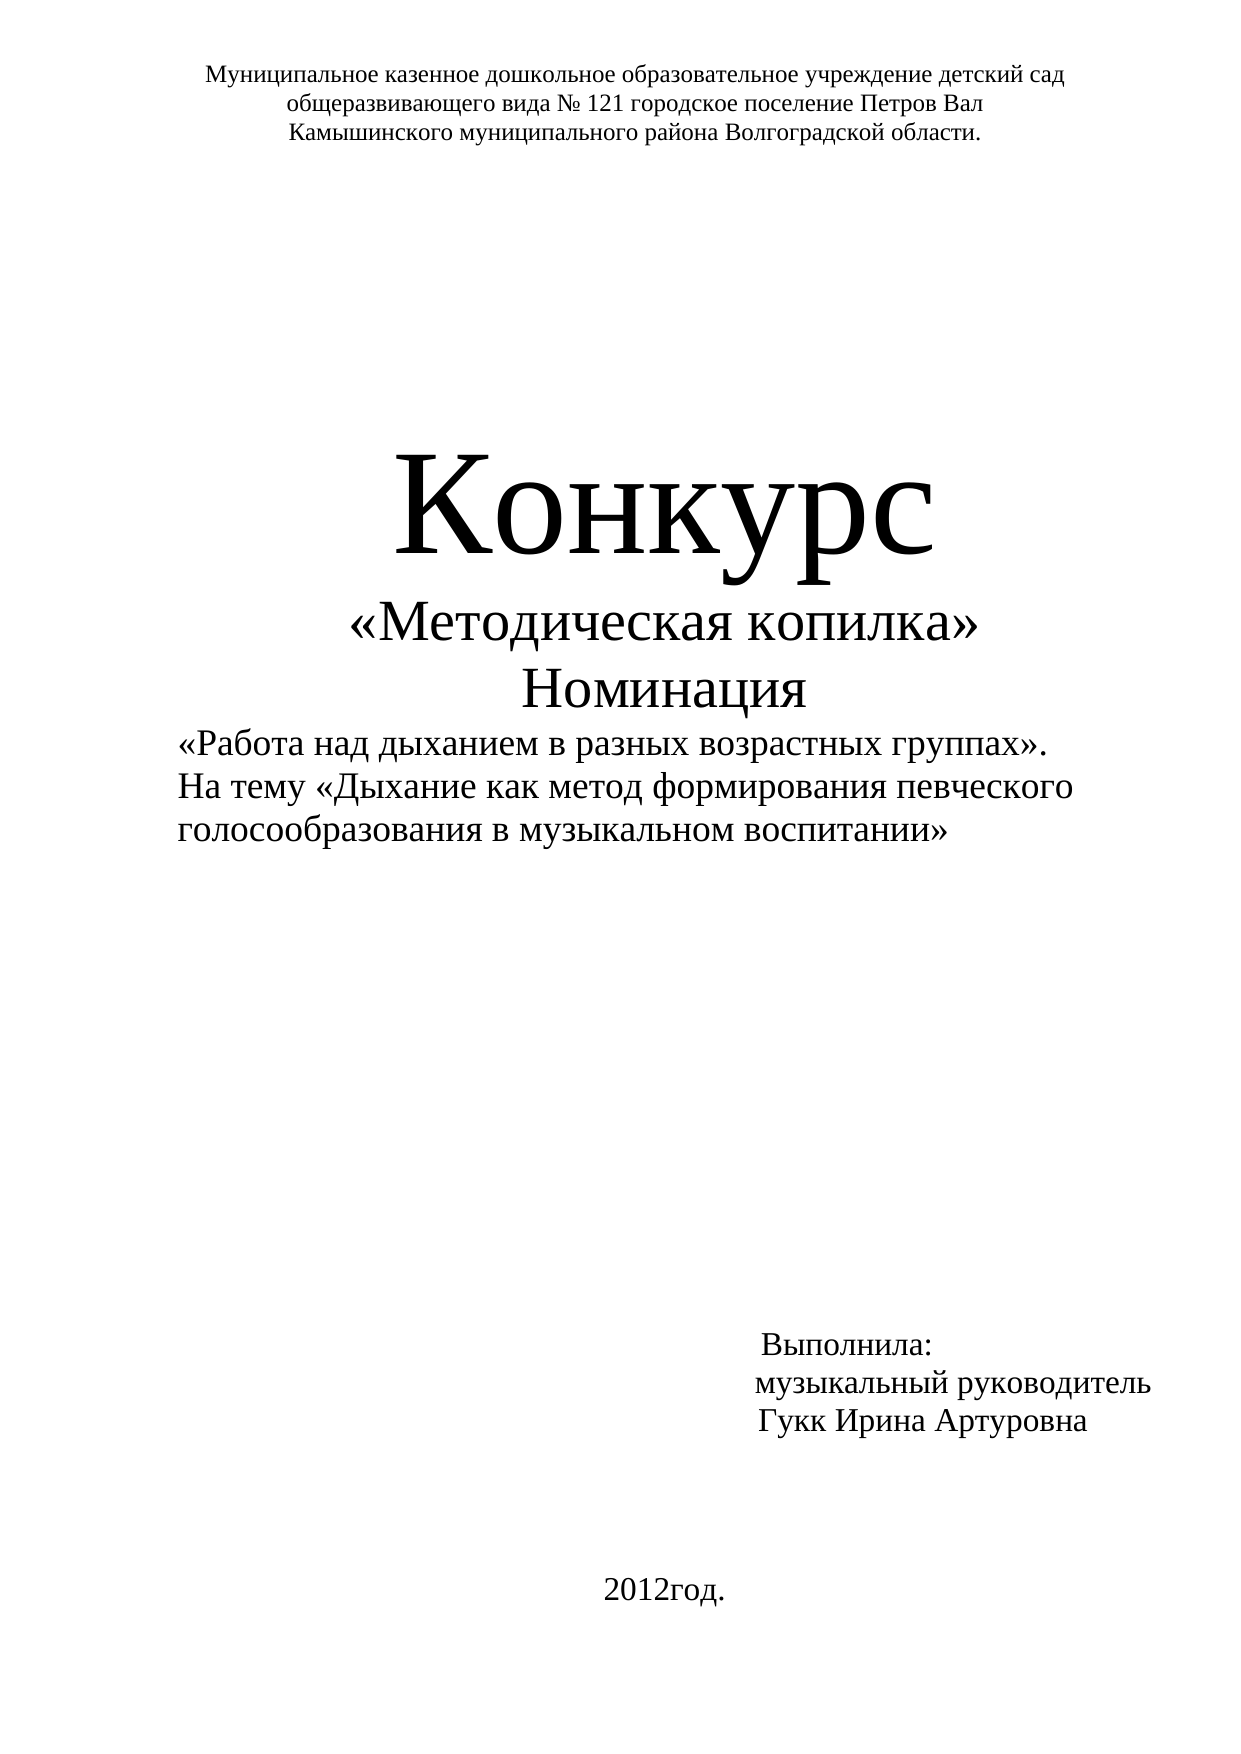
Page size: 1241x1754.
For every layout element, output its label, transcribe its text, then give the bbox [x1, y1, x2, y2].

text «Методическая копилка» [177, 586, 1152, 653]
text «Работа над дыханием в разных возрастных группах». [177, 720, 1152, 763]
text Конкурс [177, 414, 1152, 586]
text музыкальный руководитель [177, 1362, 1152, 1401]
text Камышинского муниципального района Волгоградской области. [118, 117, 1152, 145]
text Муниципальное казенное дошкольное образовательное учреждение детский сад общеразвивающего вида № 121 городское поселение Петров Вал [118, 59, 1152, 117]
text Гукк Ирина Артуровна [177, 1401, 1152, 1439]
text На тему «Дыхание как метод формирования певческого голосообразования в музыкальном воспитании» [177, 763, 1152, 850]
text Выполнила: [177, 1324, 1152, 1362]
text Номинация [177, 653, 1152, 720]
text 2012год. [177, 1569, 1152, 1607]
